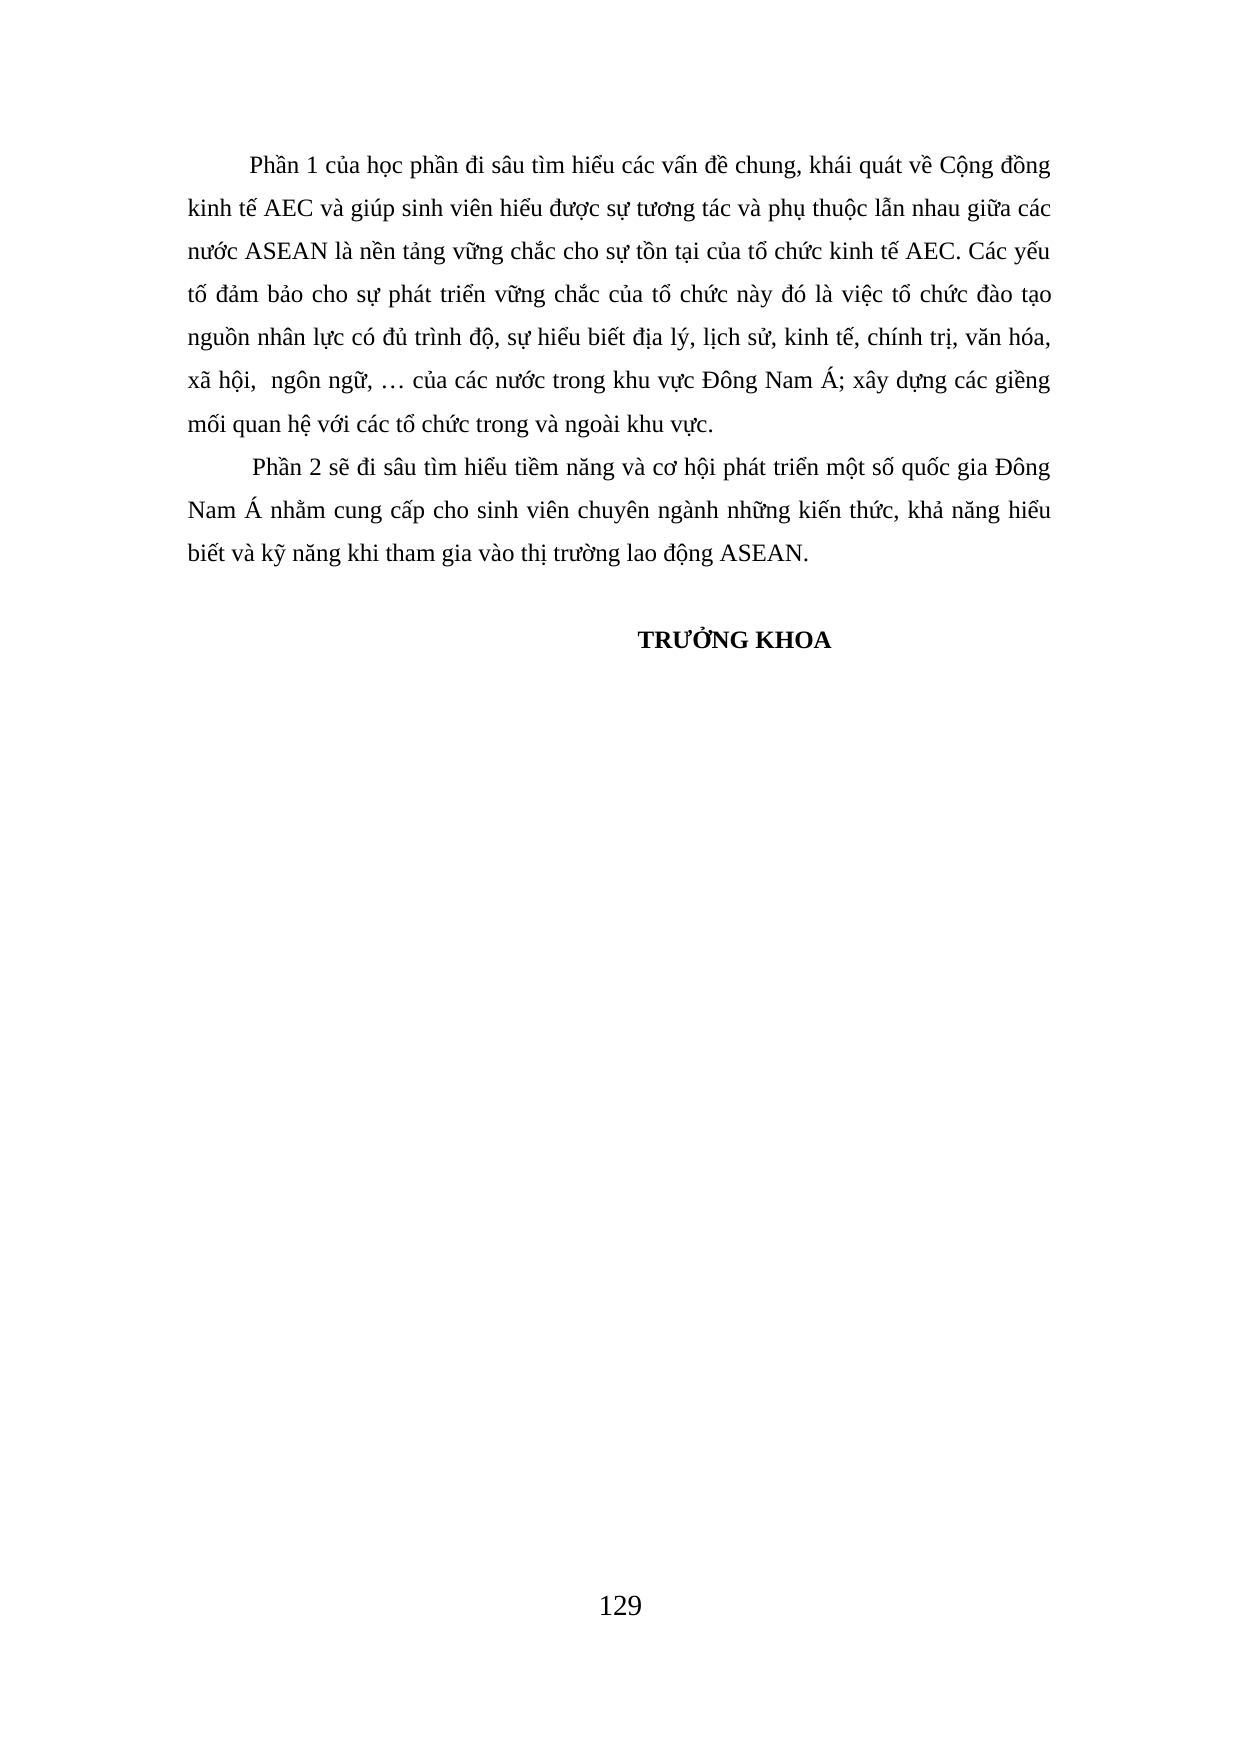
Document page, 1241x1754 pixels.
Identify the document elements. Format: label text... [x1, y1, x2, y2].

text Phần 1 của học phần đi sâu tìm hiểu các vấn đề chung, khái quát về Cộng đồng kinh tế AEC và giúp sinh viên hiểu được sự tương tác và phụ thuộc lẫn nhau giữa các nước ASEAN là nền tảng vững chắc cho sự tồn tại của tổ chức kinh tế AEC. Các yếu tố đảm bảo cho sự phát triển vững chắc của tổ chức này đó là việc tổ chức đào tạo nguồn nhân lực có đủ trình độ, sự hiểu biết địa lý, lịch sử, kinh tế, chính trị, văn hóa, xã hội, ngôn ngữ, … của các nước trong khu vực Đông Nam Á; xây dựng các giềng mối quan hệ với các tổ chức trong và ngoài khu vực. [187, 150, 1053, 437]
text TRƯỞNG KHOA [187, 625, 1053, 653]
text Phần 2 sẽ đi sâu tìm hiểu tiềm năng và cơ hội phát triển một số quốc gia Đông Nam Á nhằm cung cấp cho sinh viên chuyên ngành những kiến thức, khả năng hiểu biết và kỹ năng khi tham gia vào thị trường lao động ASEAN. [187, 452, 1053, 567]
